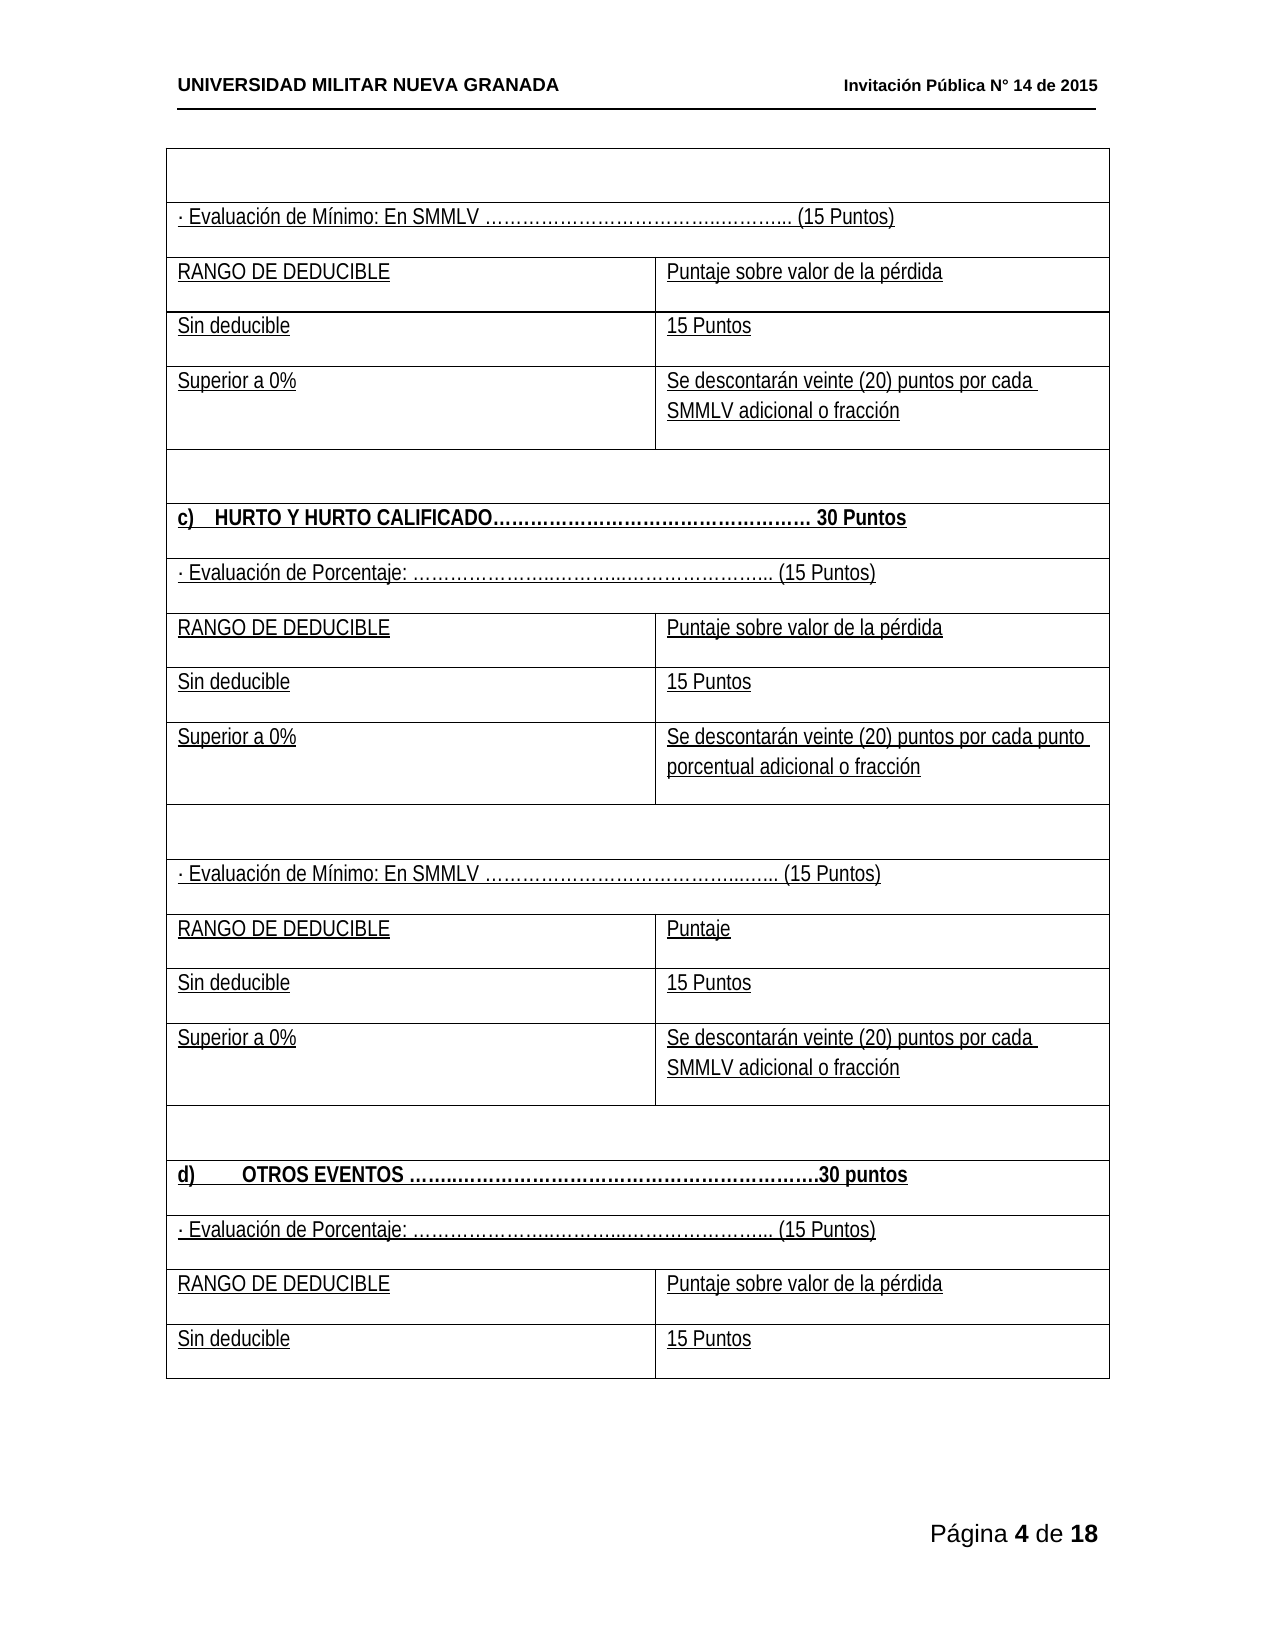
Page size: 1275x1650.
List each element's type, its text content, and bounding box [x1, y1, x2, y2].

table_cell Se descontarán veinte (20) puntos por cada SMMLV adicional o fracción [656, 1024, 1109, 1105]
table_cell Superior a 0% [167, 367, 655, 449]
table_cell · Evaluación de Porcentaje: …………………..………...…………………... (15 Puntos) [167, 1216, 1109, 1269]
table_cell c) HURTO Y HURTO CALIFICADO…………………………………………… 30 Puntos [167, 504, 1109, 558]
table_cell Se descontarán veinte (20) puntos por cada punto porcentual adicional o fracción [656, 723, 1109, 804]
table_cell Superior a 0% [167, 723, 655, 804]
table_cell [167, 1106, 1109, 1160]
table_cell Sin deducible [167, 668, 655, 722]
table_cell Sin deducible [167, 969, 655, 1023]
table_cell Se descontarán veinte (20) puntos por cada SMMLV adicional o fracción [656, 367, 1109, 449]
table_cell RANGO DE DEDUCIBLE [167, 1270, 655, 1324]
table_cell RANGO DE DEDUCIBLE [167, 915, 655, 968]
table_cell · Evaluación de Mínimo: En SMMLV …………………………………...…... (15 Puntos) [167, 860, 1109, 913]
table_cell 15 Puntos [656, 668, 1109, 722]
table_cell RANGO DE DEDUCIBLE [167, 614, 655, 667]
table_cell [167, 450, 1109, 503]
table_cell [167, 149, 1109, 202]
table_cell · Evaluación de Porcentaje: …………………..………...…………………... (15 Puntos) [167, 559, 1109, 612]
table_cell 15 Puntos [656, 313, 1109, 366]
table_cell · Evaluación de Mínimo: En SMMLV ………………………………..………... (15 Puntos) [167, 203, 1109, 257]
table_cell [167, 805, 1109, 859]
table_cell Puntaje sobre valor de la pérdida [656, 614, 1109, 667]
table_cell Puntaje [656, 915, 1109, 968]
table_cell d) OTROS EVENTOS ……..………………………………………………….30 puntos [167, 1161, 1109, 1214]
table_cell RANGO DE DEDUCIBLE [167, 258, 655, 311]
table_cell 15 Puntos [656, 1325, 1109, 1378]
table_cell Sin deducible [167, 313, 655, 366]
table_cell 15 Puntos [656, 969, 1109, 1023]
table_cell Sin deducible [167, 1325, 655, 1378]
table_cell Superior a 0% [167, 1024, 655, 1105]
table_cell Puntaje sobre valor de la pérdida [656, 1270, 1109, 1324]
table_cell Puntaje sobre valor de la pérdida [656, 258, 1109, 311]
